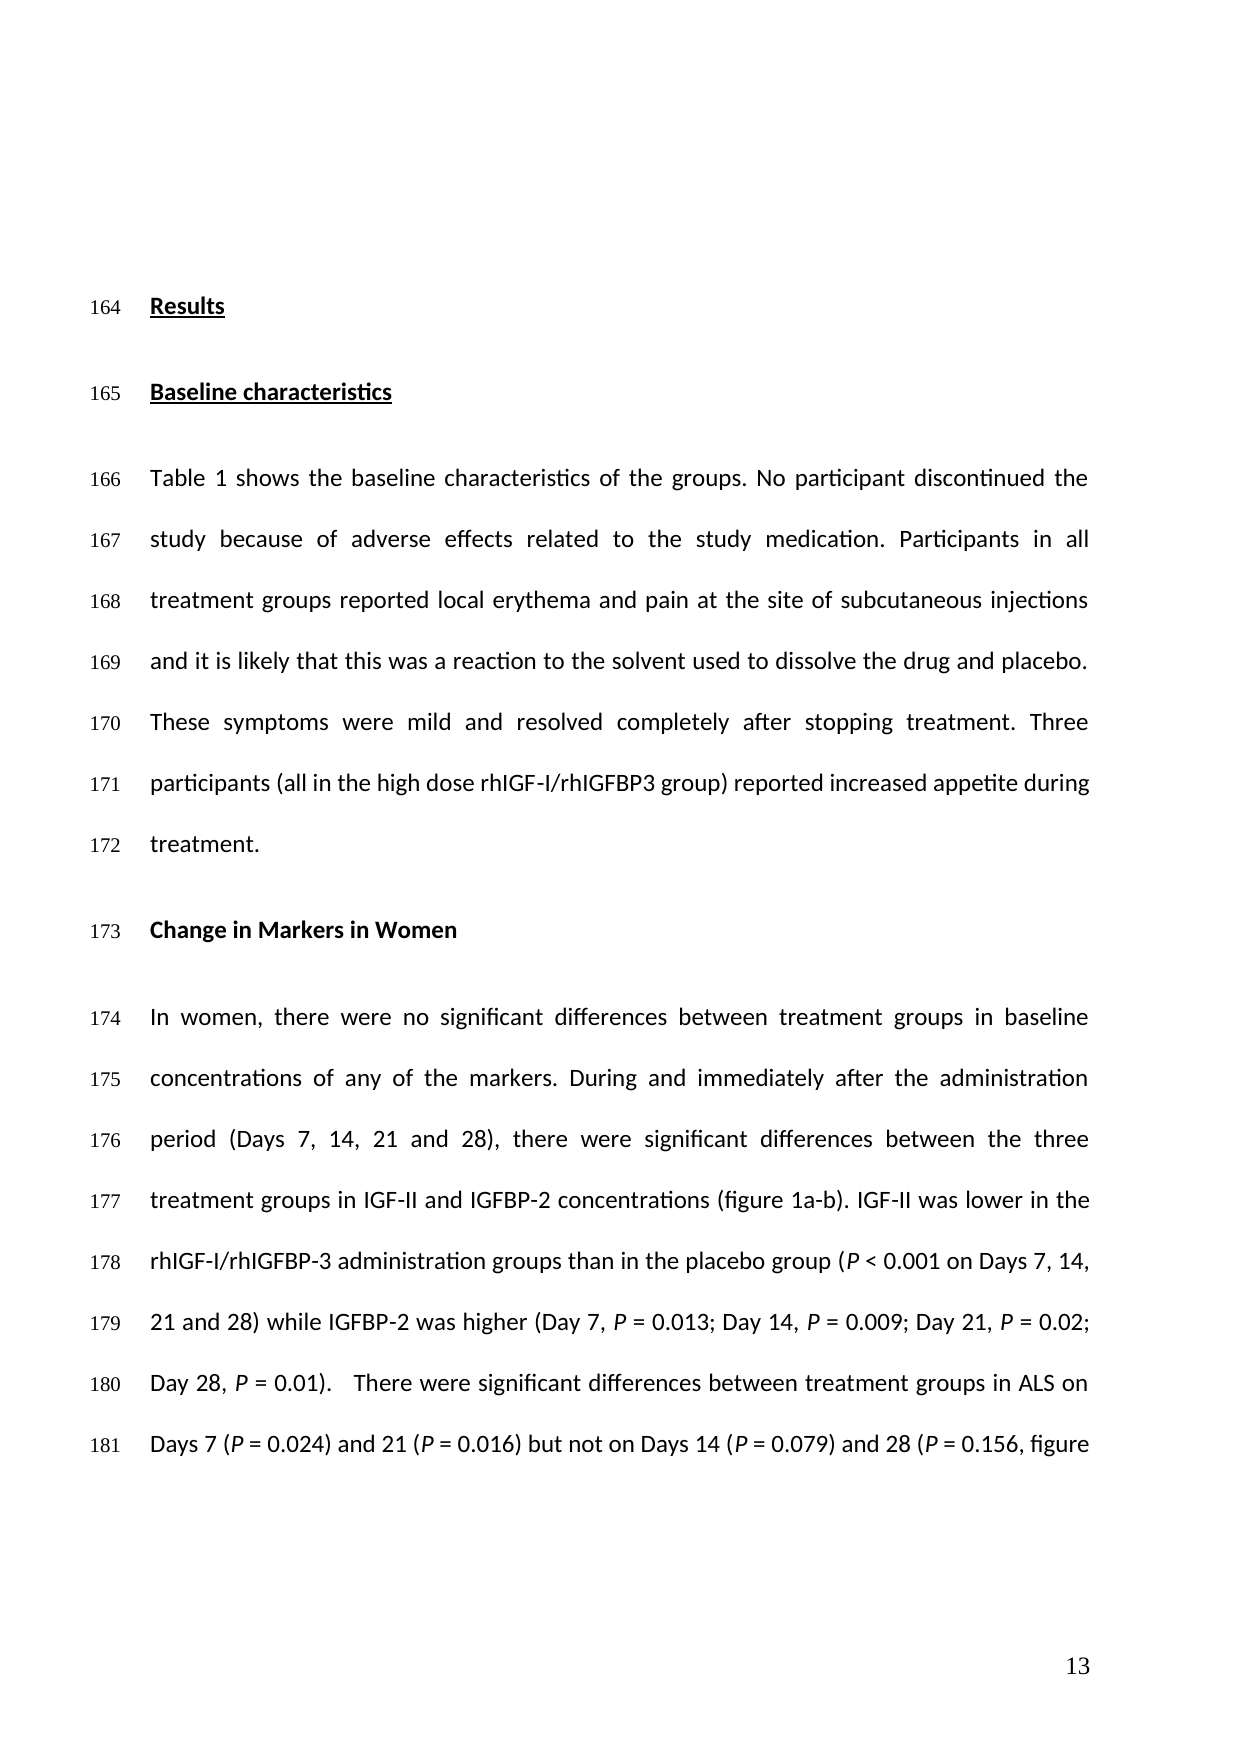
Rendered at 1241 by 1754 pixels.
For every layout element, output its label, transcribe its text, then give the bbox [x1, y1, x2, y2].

text Change in Markers in Women [150, 914, 1090, 945]
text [150, 1001, 1090, 1458]
text Results [150, 290, 1090, 321]
text Table 1 shows the baseline characteristics of the groups. No participant discontinued the study because of adverse effects related to the study medication. Participants in all treatment groups reported local erythema and pain at the site of subcutaneous injections and it is likely that this was a reaction to the solvent used to dissolve the drug and placebo. These symptoms were mild and resolved completely after stopping treatment. Three participants (all in the high dose rhIGF-I/rhIGFBP­3 group) reported increased appetite during treatment. [150, 462, 1090, 859]
text Baseline characteristics [150, 376, 1090, 407]
